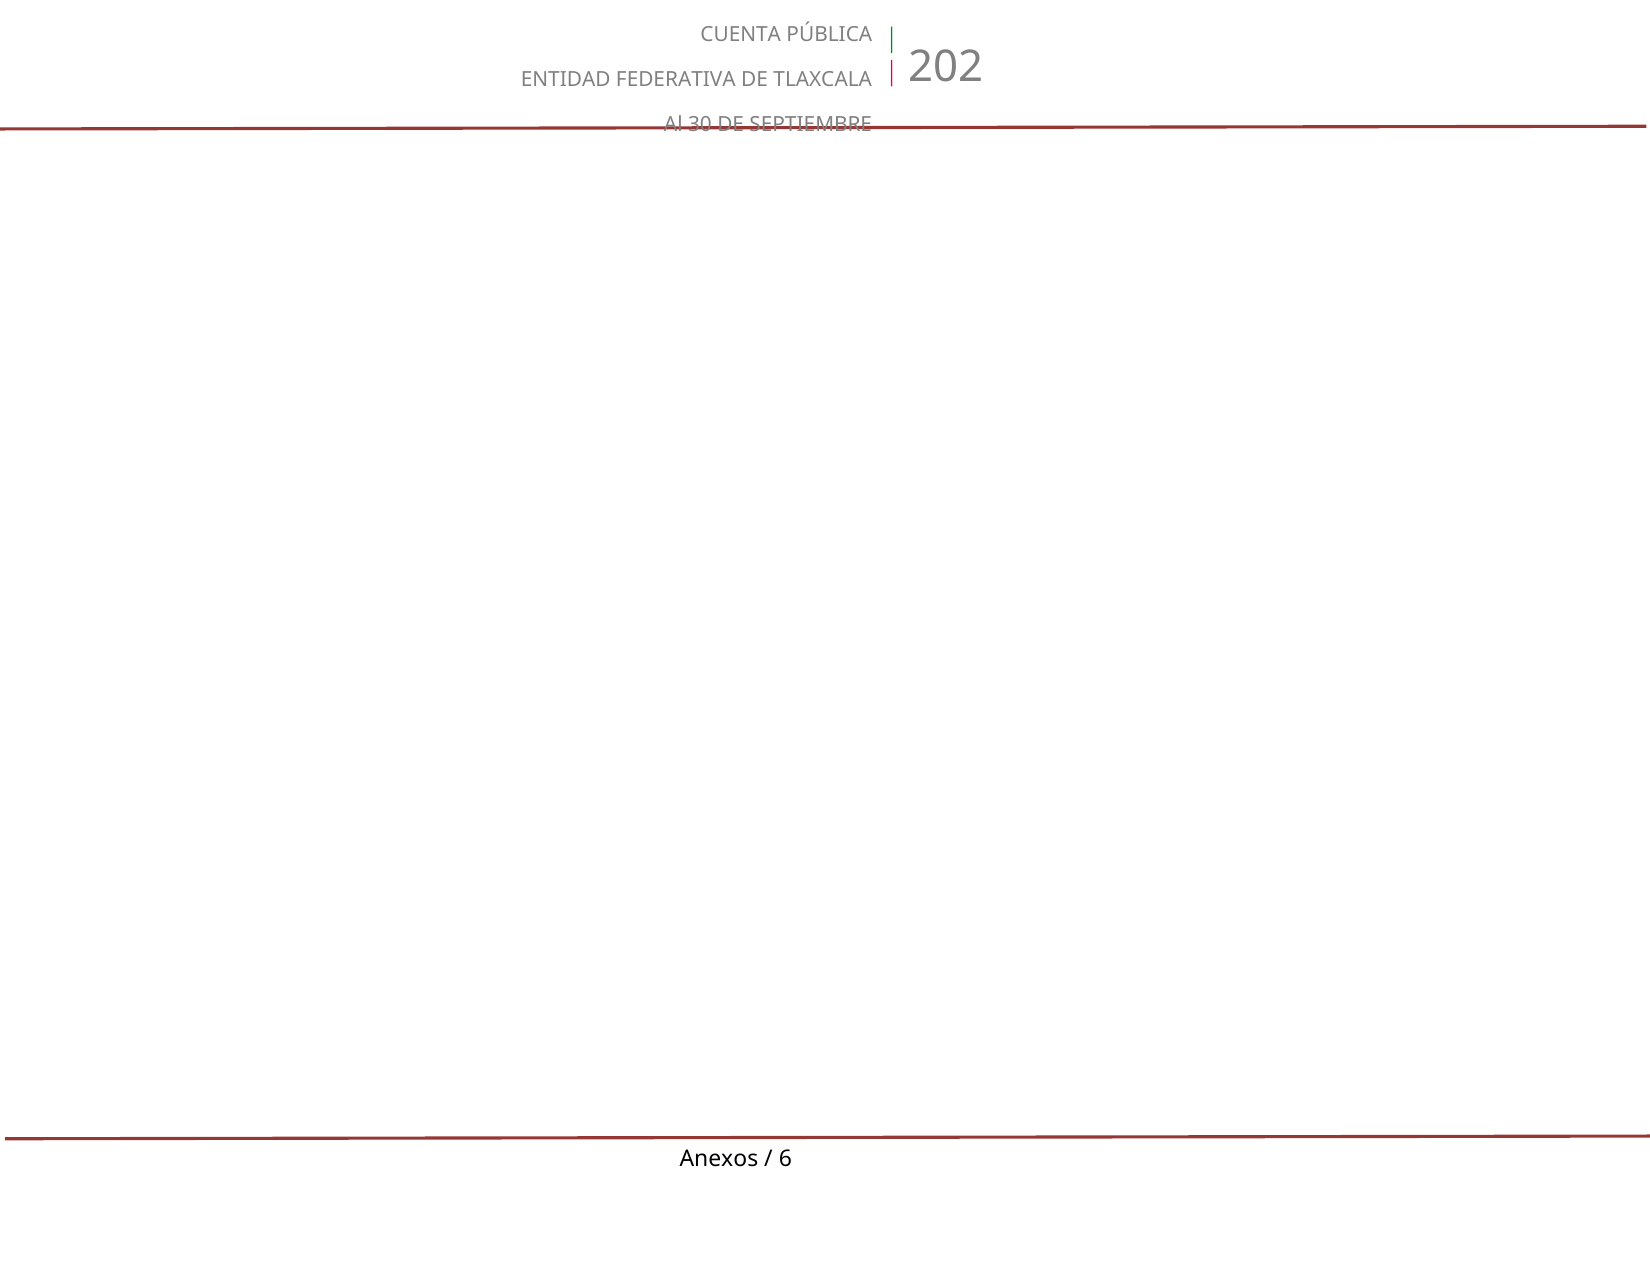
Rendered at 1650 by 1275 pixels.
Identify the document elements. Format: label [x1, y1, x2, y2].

picture [886, 17, 901, 89]
